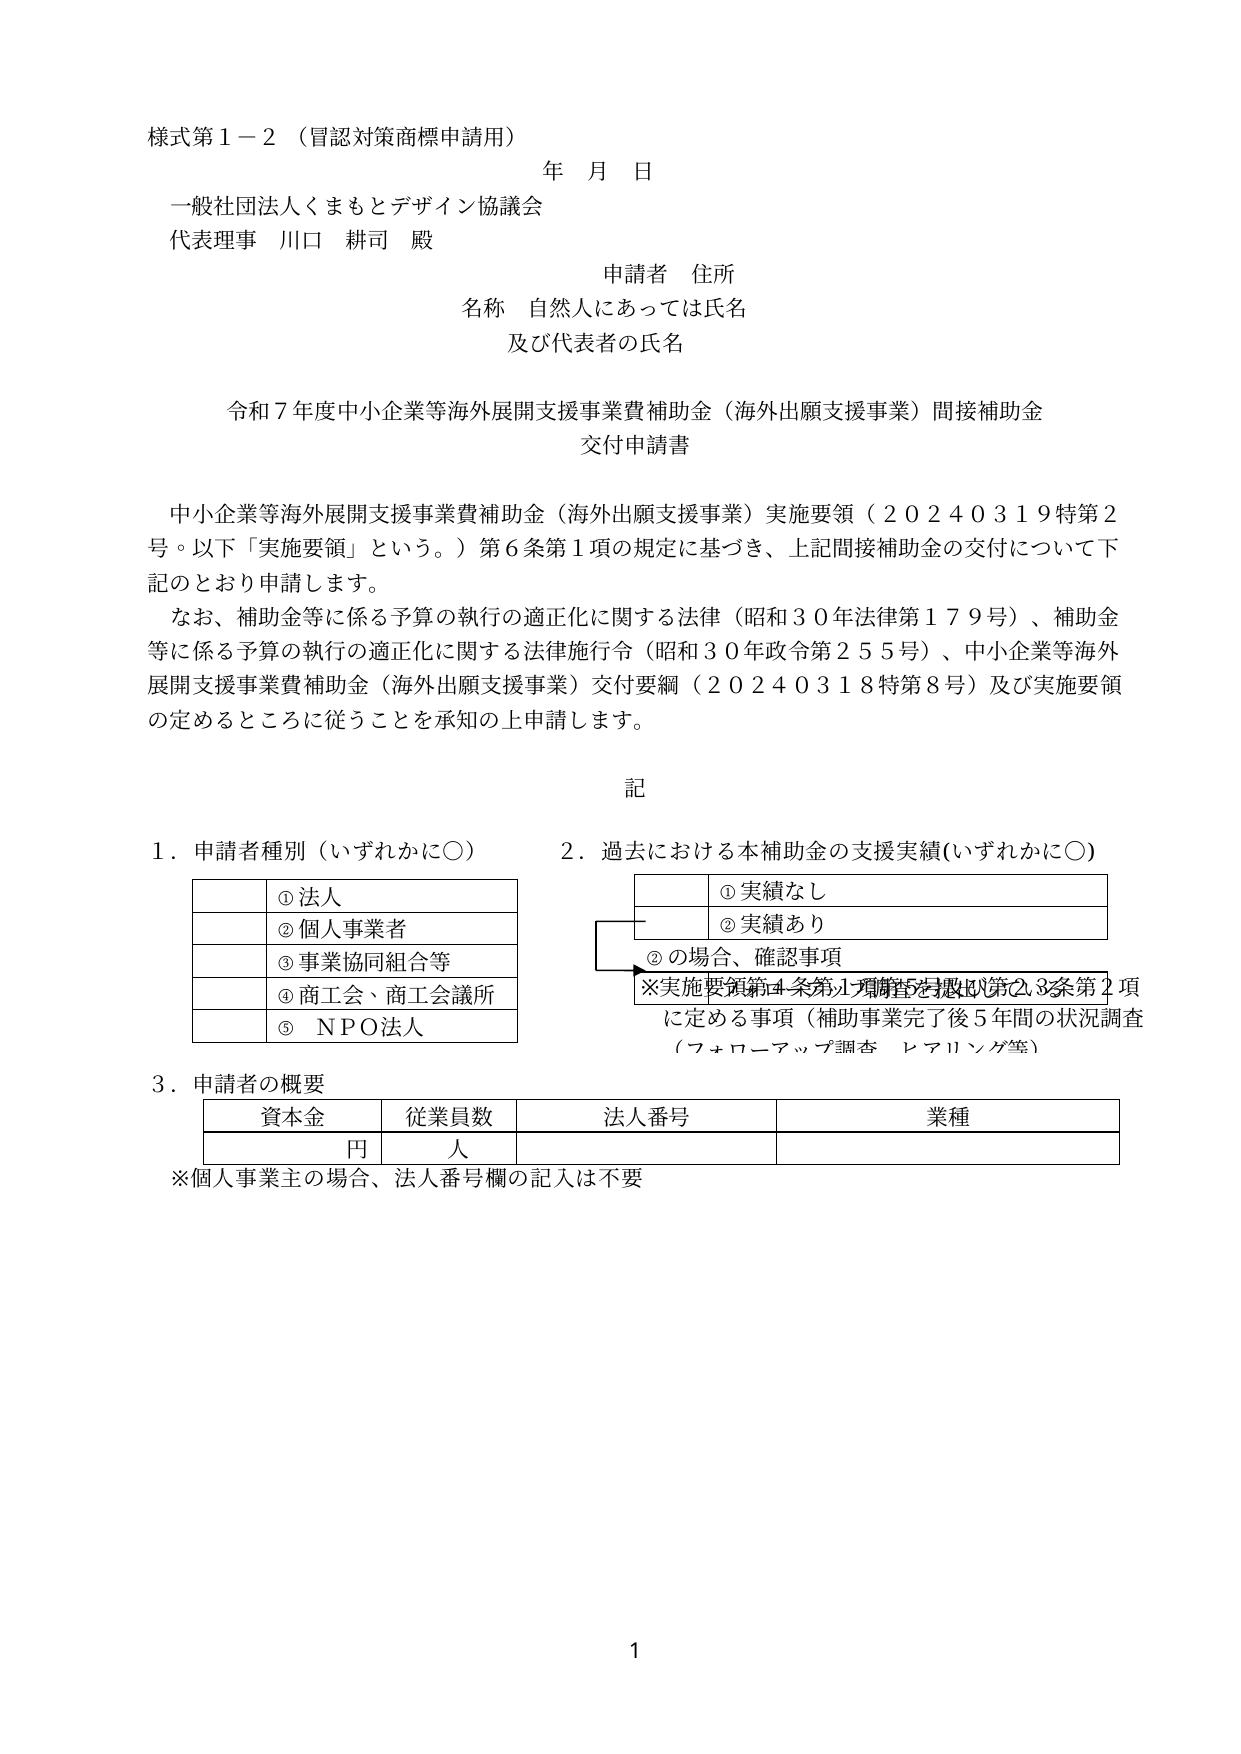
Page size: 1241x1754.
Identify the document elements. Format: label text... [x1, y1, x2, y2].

text 記 [148, 769, 1122, 803]
table_header 法人番号 [517, 1100, 776, 1131]
table_cell [193, 978, 266, 1009]
table_cell [517, 1133, 776, 1164]
table_cell [777, 1133, 1119, 1164]
table_header 業種 [777, 1100, 1119, 1131]
text 年 月 日 [148, 152, 1122, 187]
table_cell [193, 945, 266, 977]
text 及び代表者の氏名 [148, 324, 1122, 358]
text １．申請者種別（いずれかに○） ２．過去における本補助金の支援実績(いずれかに〇) [148, 838, 1129, 865]
table_cell ③事業協同組合等 [267, 945, 517, 977]
text なお、補助金等に係る予算の執行の適正化に関する法律（昭和３０年法律第１７９号）、補助金等に係る予算の執行の適正化に関する法律施行令（昭和３０年政令第２５５号）、中小企業等海外展開支援事業費補助金（海外出願支援事業）交付要綱（２０２４０３１８特第８号）及び実施要領の定めるところに従うことを承知の上申請します。 [148, 598, 1122, 735]
table_header 従業員数 [382, 1100, 516, 1131]
table_header ①法人 [267, 880, 517, 912]
table_cell [635, 973, 708, 1004]
table_cell [193, 1010, 266, 1042]
text 申請者 住所 [148, 255, 1122, 289]
text 一般社団法人くまもとデザイン協議会 [148, 187, 1122, 221]
text 代表理事 川口 耕司 殿 [148, 221, 1122, 255]
text 交付申請書 [148, 427, 1122, 461]
table_cell ②の場合、確認事項 [635, 940, 1107, 971]
text 名称 自然人にあっては氏名 [148, 289, 1122, 324]
text ※個人事業主の場合、法人番号欄の記入は不要 [148, 1165, 1129, 1192]
table_cell [193, 913, 266, 944]
table_cell ＮＰＯ法人 [267, 1010, 517, 1042]
table_cell フォローアップ調査を提出している [709, 973, 1107, 1004]
table_cell 人 [382, 1133, 516, 1164]
table_cell ②個人事業者 [267, 913, 517, 944]
text 様式第１－２ （冒認対策商標申請用） [148, 118, 1122, 152]
table_cell [635, 907, 708, 939]
table_header [635, 875, 708, 906]
table_header [193, 880, 266, 912]
table_header ①実績なし [709, 875, 1107, 906]
text 令和７年度中小企業等海外展開支援事業費補助金（海外出願支援事業）間接補助金 [148, 392, 1122, 427]
table_cell ④商工会、商工会議所 [267, 978, 517, 1009]
table_cell ②実績あり [709, 907, 1107, 939]
table_cell 円 [204, 1133, 381, 1164]
table_header 資本金 [204, 1100, 381, 1131]
text ３．申請者の概要 [148, 1064, 1122, 1099]
text 中小企業等海外展開支援事業費補助金（海外出願支援事業）実施要領（２０２４０３１９特第２号。以下「実施要領」という。）第６条第１項の規定に基づき、上記間接補助金の交付について下記のとおり申請します。 [148, 495, 1122, 598]
